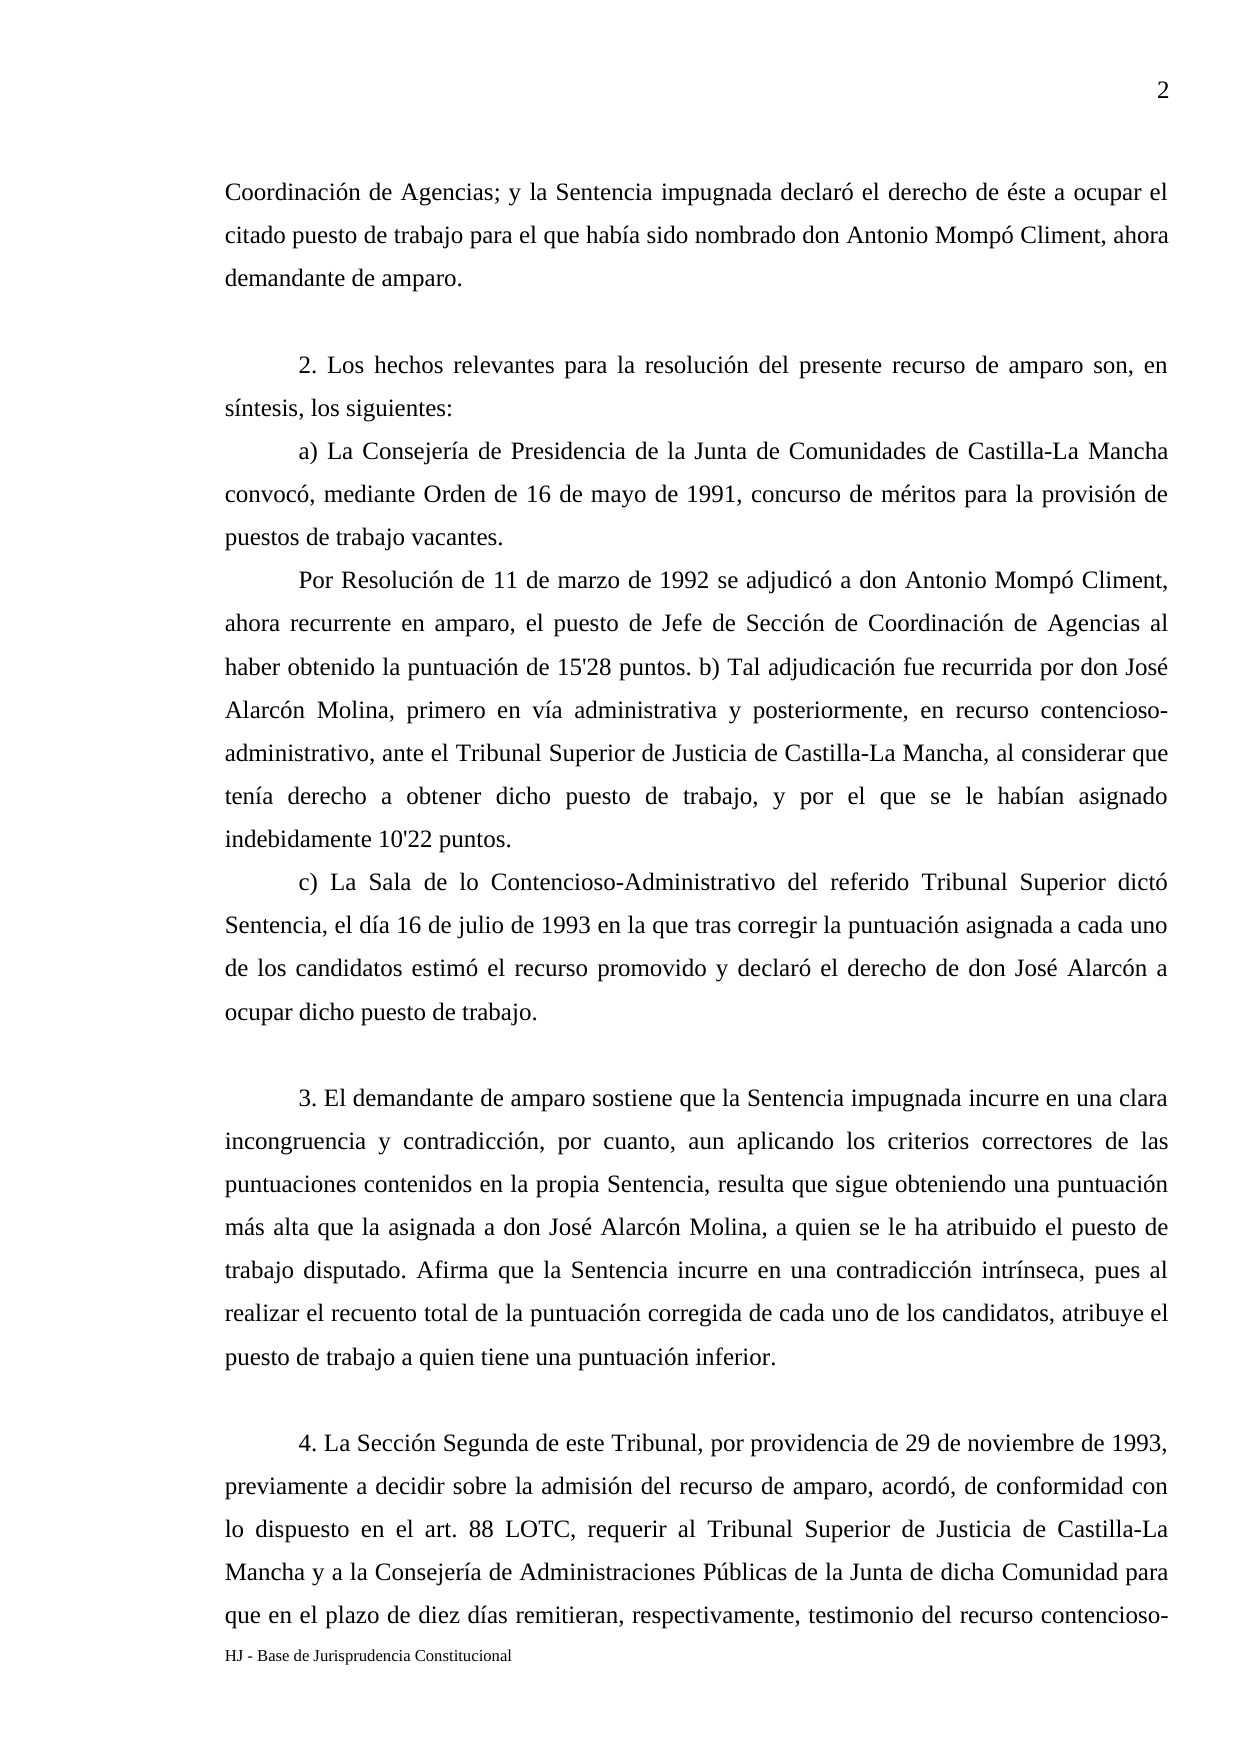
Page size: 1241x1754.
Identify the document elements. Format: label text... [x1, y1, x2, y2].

text 2. Los hechos relevantes para la resolución del presente recurso de amparo son, en síntesis, los siguientes: [224, 350, 1169, 422]
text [224, 177, 1169, 292]
text c) La Sala de lo Contencioso-Administrativo del referido Tribunal Superior dictó Sentencia, el día 16 de julio de 1993 en la que tras corregir la puntuación asignada a cada uno de los candidatos estimó el recurso promovido y declaró el derecho de don José Alarcón a ocupar dicho puesto de trabajo. [224, 867, 1169, 1025]
text a) La Consejería de Presidencia de la Junta de Comunidades de Castilla-La Mancha convocó, mediante Orden de 16 de mayo de 1991, concurso de méritos para la provisión de puestos de trabajo vacantes. [224, 436, 1169, 551]
text 3. El demandante de amparo sostiene que la Sentencia impugnada incurre en una clara incongruencia y contradicción, por cuanto, aun aplicando los criterios correctores de las puntuaciones contenidos en la propia Sentencia, resulta que sigue obteniendo una puntuación más alta que la asignada a don José Alarcón Molina, a quien se le ha atribuido el puesto de trabajo disputado. Afirma que la Sentencia incurre en una contradicción intrínseca, pues al realizar el recuento total de la puntuación corregida de cada uno de los candidatos, atribuye el puesto de trabajo a quien tiene una puntuación inferior. [224, 1083, 1169, 1370]
text Por Resolución de 11 de marzo de 1992 se adjudicó a don Antonio Mompó Climent, ahora recurrente en amparo, el puesto de Jefe de Sección de Coordinación de Agencias al haber obtenido la puntuación de 15'28 puntos. b) Tal adjudicación fue recurrida por don José Alarcón Molina, primero en vía administrativa y posteriormente, en recurso contencioso- administrativo, ante el Tribunal Superior de Justicia de Castilla-La Mancha, al considerar que tenía derecho a obtener dicho puesto de trabajo, y por el que se le habían asignado indebidamente 10'22 puntos. [224, 565, 1169, 853]
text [224, 1428, 1169, 1629]
